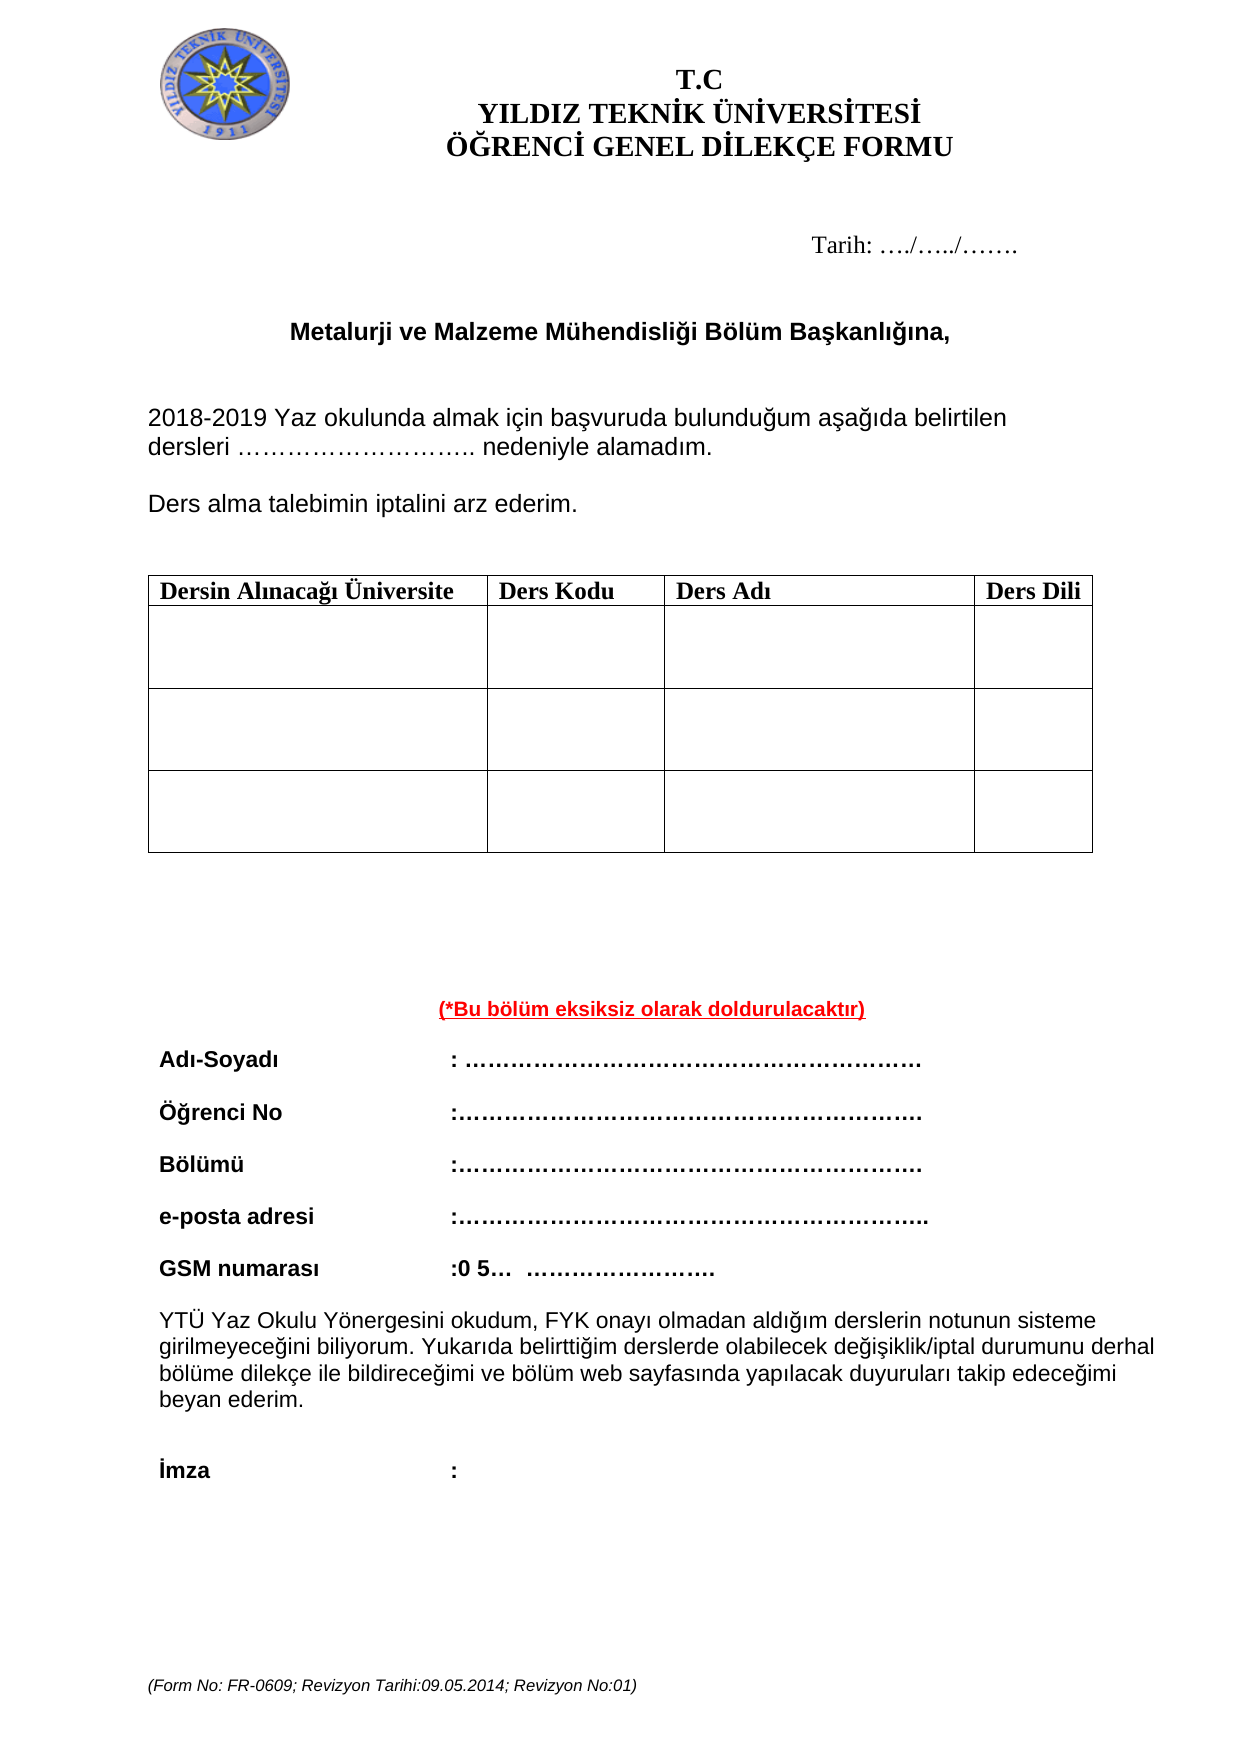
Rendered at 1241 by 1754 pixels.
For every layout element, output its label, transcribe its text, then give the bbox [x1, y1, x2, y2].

table_cell [488, 689, 664, 770]
table_cell : [439, 1412, 1167, 1503]
table_cell [975, 771, 1092, 852]
table_cell [488, 606, 664, 687]
table_header Ders Dili [975, 576, 1092, 605]
text 2018-2019 Yaz okulunda almak için başvuruda bulunduğum aşağıda belirtilen dersleri ……………………….. nedeniyle alamadım. [148, 403, 1092, 460]
table_cell Bölümü [148, 1125, 439, 1177]
table_cell YTÜ Yaz Okulu Yönergesini okudum, FYK onayı olmadan aldığım derslerin notunun sisteme girilmeyeceğini biliyorum. Yukarıda belirttiğim derslerde olabilecek değişiklik/iptal durumunu derhal bölüme dilekçe ile bildireceğimi ve bölüm web sayfasında yapılacak duyuruları takip edeceğimi beyan ederim. [148, 1282, 1167, 1412]
table_cell :……………………………………………………. [439, 1125, 1167, 1177]
text Tarih: …./…../……. [148, 230, 1092, 259]
text Metalurji ve Malzeme Mühendisliği Bölüm Başkanlığına, [148, 316, 1092, 345]
table_cell [665, 606, 974, 687]
table_cell [149, 689, 487, 770]
table_cell [665, 689, 974, 770]
table_header Ders Kodu [488, 576, 664, 605]
text (*Bu bölüm eksiksiz olarak doldurulacaktır) [148, 997, 1092, 1021]
table_cell e-posta adresi [148, 1178, 439, 1230]
text Ders alma talebimin iptalini arz ederim. [148, 489, 1092, 518]
table_header [142, 29, 301, 201]
table_cell GSM numarası [148, 1230, 439, 1282]
table_cell [975, 689, 1092, 770]
table_cell Öğrenci No [148, 1073, 439, 1125]
table_cell :0 5… ……………………. [439, 1230, 1167, 1282]
table_cell [149, 771, 487, 852]
table_cell [488, 771, 664, 852]
table_cell İmza [148, 1412, 439, 1503]
table_header T.C YILDIZ TEKNİK ÜNİVERSİTESİ ÖĞRENCİ GENEL DİLEKÇE FORMU [301, 29, 1098, 201]
table_header Dersin Alınacağı Üniversite [149, 576, 487, 605]
table_cell [665, 771, 974, 852]
table_cell :…………………………………………………….. [439, 1178, 1167, 1230]
table_header : …………………………………………………… [439, 1021, 1167, 1073]
table_cell [149, 606, 487, 687]
table_cell [975, 606, 1092, 687]
table_header Adı-Soyadı [148, 1021, 439, 1073]
table_header Ders Adı [665, 576, 974, 605]
table_cell :……………………………………………………. [439, 1073, 1167, 1125]
